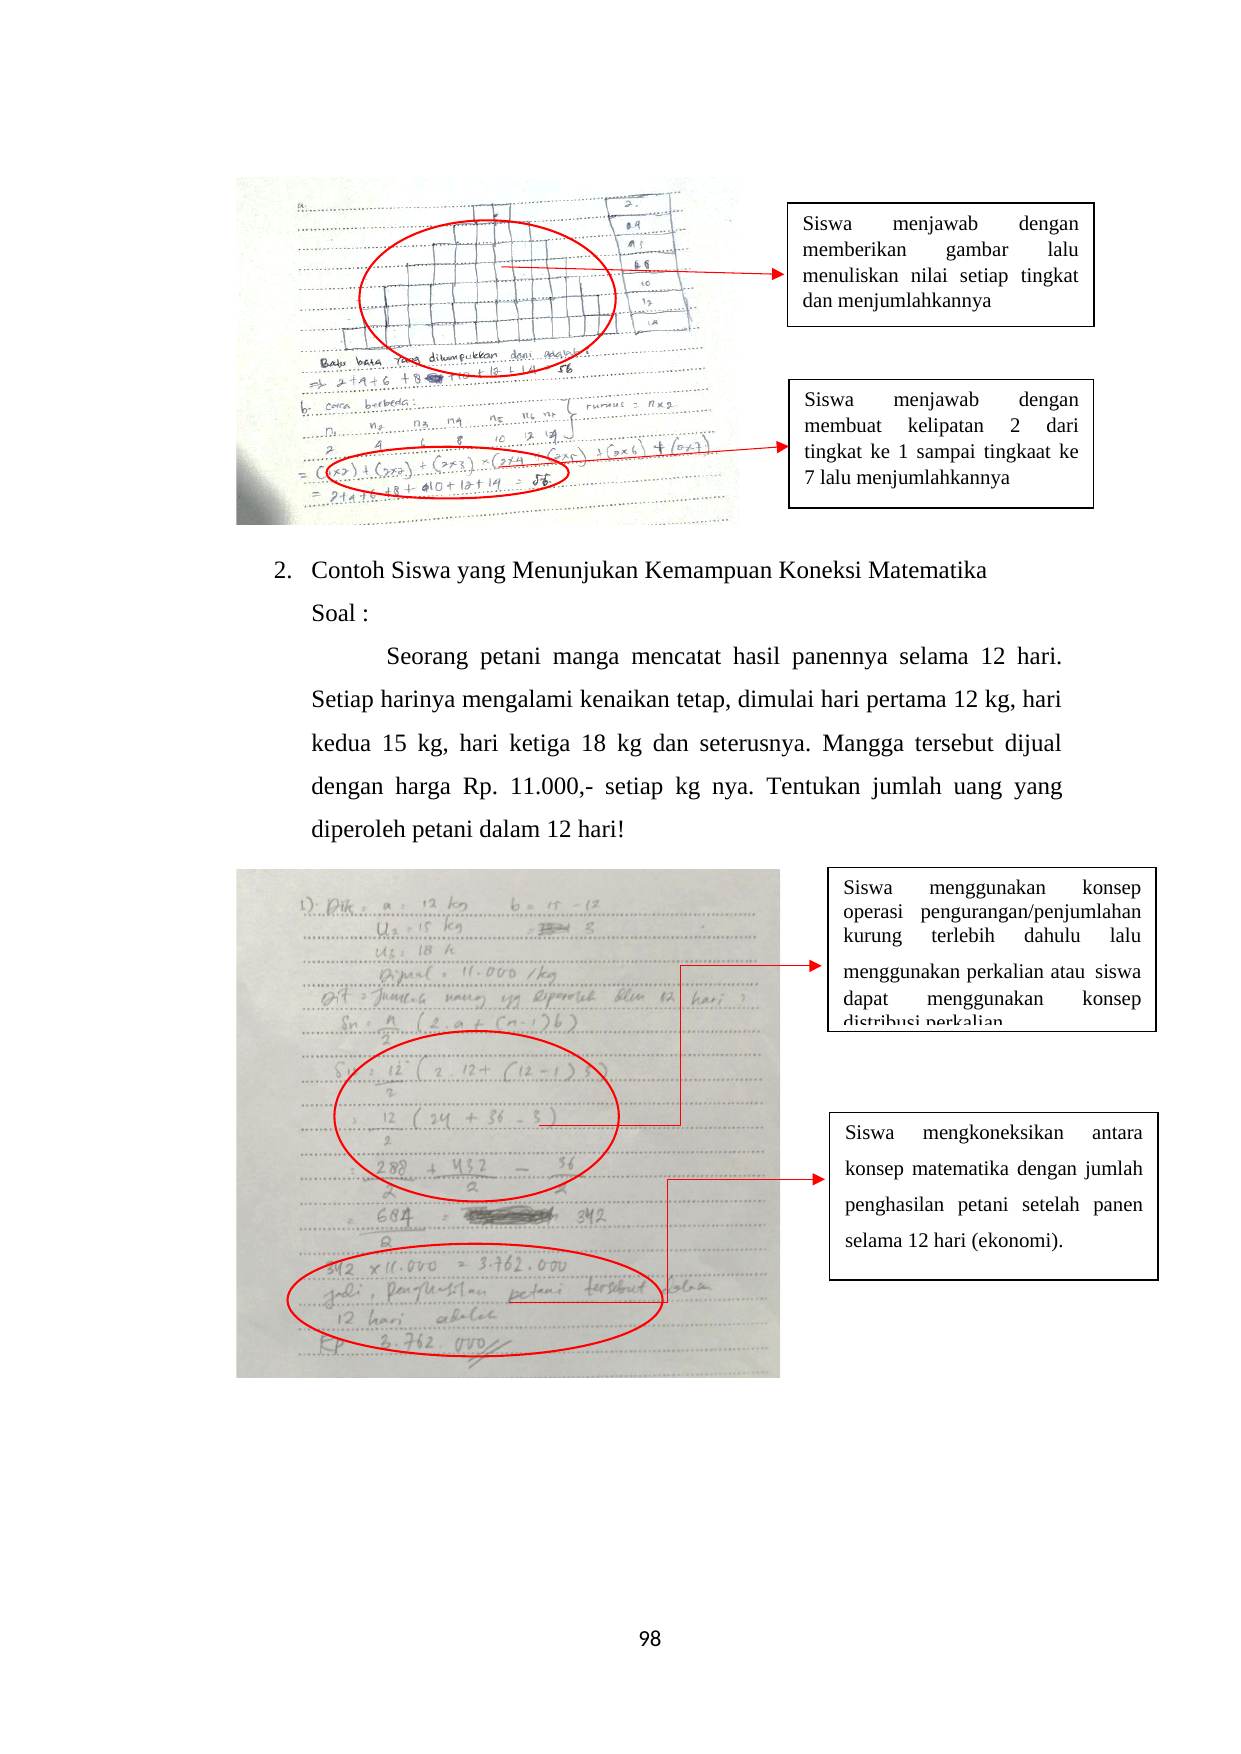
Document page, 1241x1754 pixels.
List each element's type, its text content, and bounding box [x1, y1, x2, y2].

list Soal : [311, 598, 1063, 627]
picture [236, 177, 739, 525]
list Contoh Siswa yang Menunjukan Kemampuan Koneksi Matematika [274, 555, 1063, 584]
picture [361, 222, 614, 375]
picture [289, 1245, 661, 1355]
picture [236, 869, 781, 1378]
picture [336, 1033, 617, 1200]
picture [328, 448, 567, 497]
list Seorang petani manga mencatat hasil panennya selama 12 hari. Setiap harinya mengalami kenaikan tetap, dimulai hari pertama 12 kg, hari kedua 15 kg, hari ketiga 18 kg dan seterusnya. Mangga tersebut dijual dengan harga Rp. 11.000,- setiap kg nya. Tentukan jumlah uang yang diperoleh petani dalam 12 hari! [311, 641, 1063, 843]
